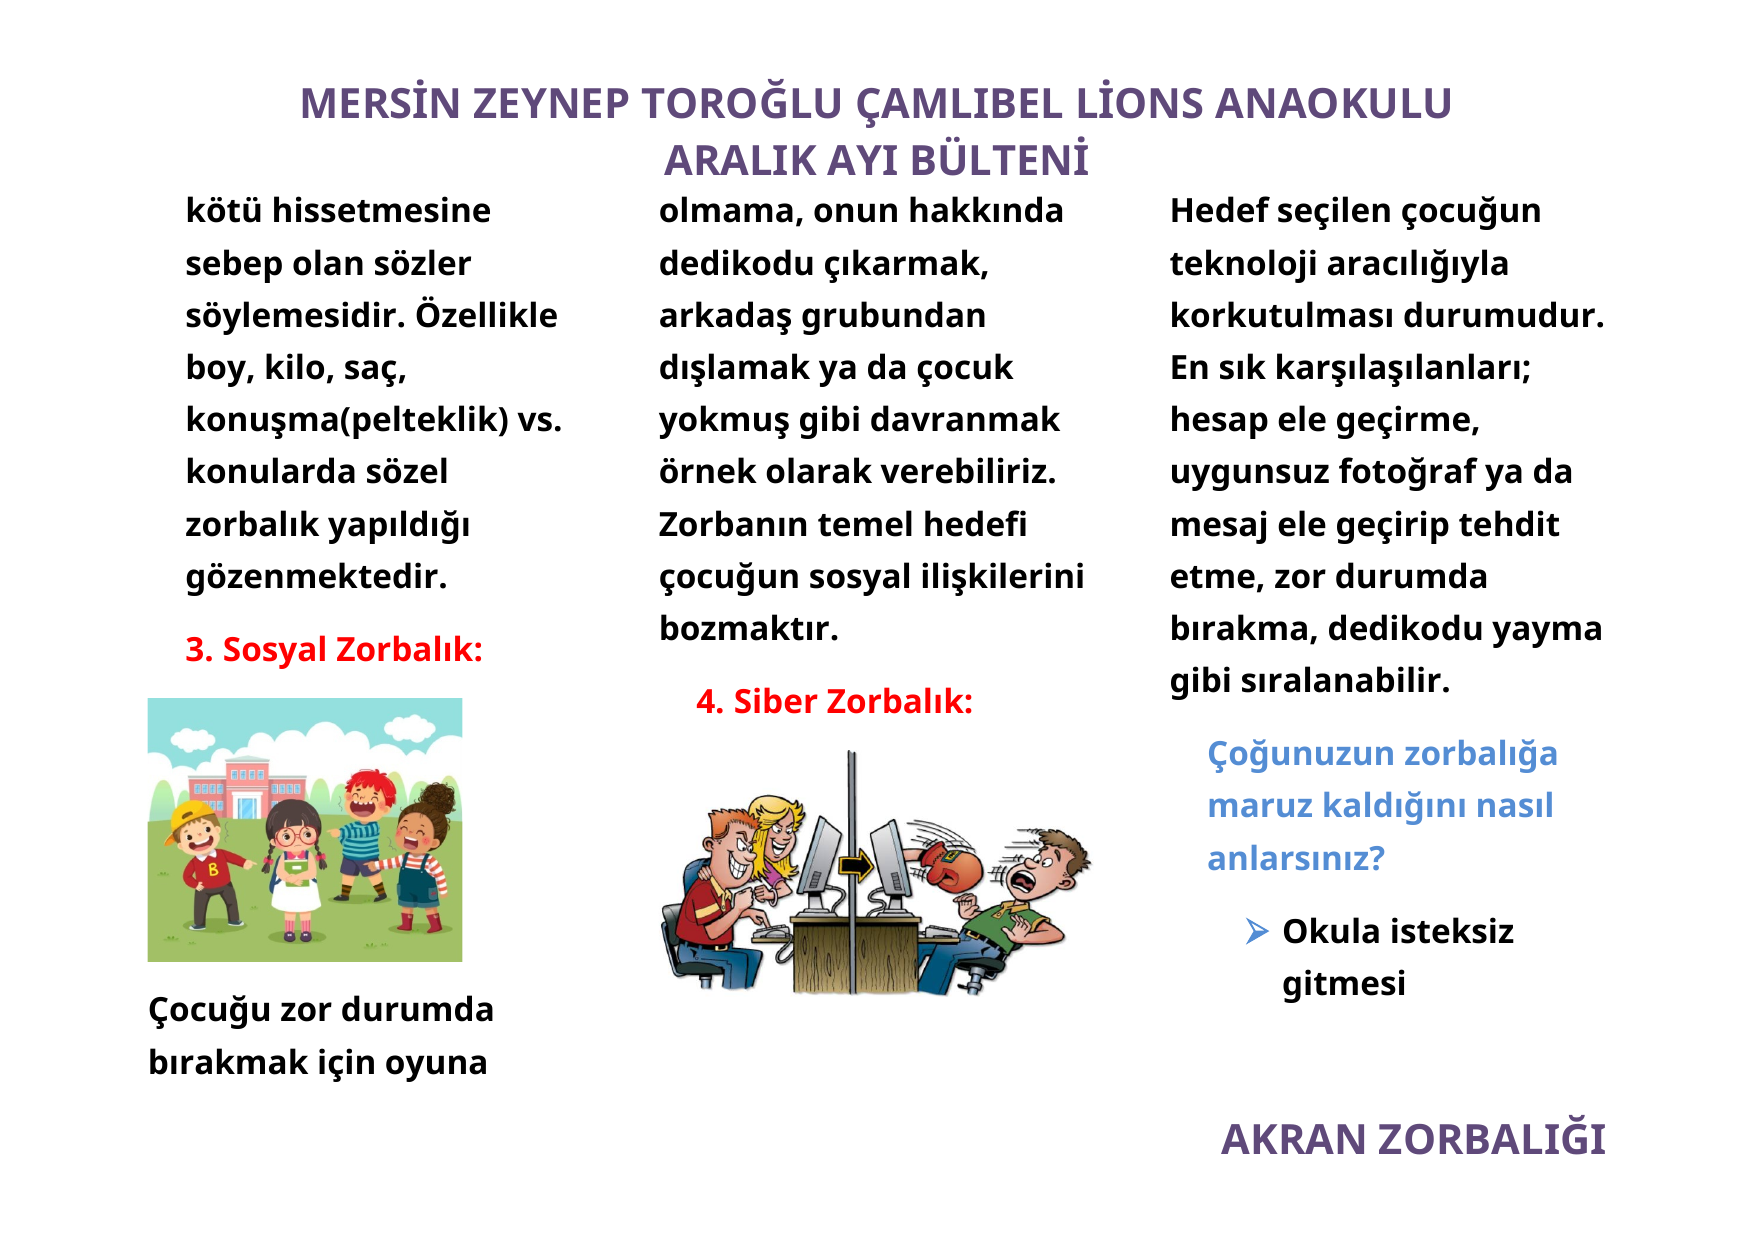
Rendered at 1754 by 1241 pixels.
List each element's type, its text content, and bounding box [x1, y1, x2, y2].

picture [147, 698, 463, 962]
list Okula isteksiz gitmesi [1244, 907, 1606, 1005]
list Siber Zorbalık: [696, 678, 1096, 723]
text Çocuğu zor durumda bırakmak için oyuna olmama, onun hakkında dedikodu çıkarmak, arkadaş grubundan dışlamak ya da çocuk yokmuş gibi davranmak örnek olarak verebiliriz. Zorbanın temel hedefi çocuğun sosyal ilişkilerini bozmaktır. [148, 986, 585, 1084]
list Sosyal Zorbalık: [185, 626, 585, 671]
picture [658, 750, 1096, 997]
text Çoğunuzun zorbalığa maruz kaldığını nasıl anlarsınız? [1207, 730, 1606, 880]
text Çocuğu zor durumda bırakmak için oyuna olmama, onun hakkında dedikodu çıkarmak, arkadaş grubundan dışlamak ya da çocuk yokmuş gibi davranmak örnek olarak verebiliriz. Zorbanın temel hedefi çocuğun sosyal ilişkilerini bozmaktır. [658, 187, 1096, 650]
text Hedef seçilen çocuğun teknoloji aracılığıyla korkutulması durumudur. En sık karşılaşılanları; hesap ele geçirme, uygunsuz fotoğraf ya da mesaj ele geçirip tehdit etme, zor durumda bırakma, dedikodu yayma gibi sıralanabilir. [1169, 187, 1606, 702]
